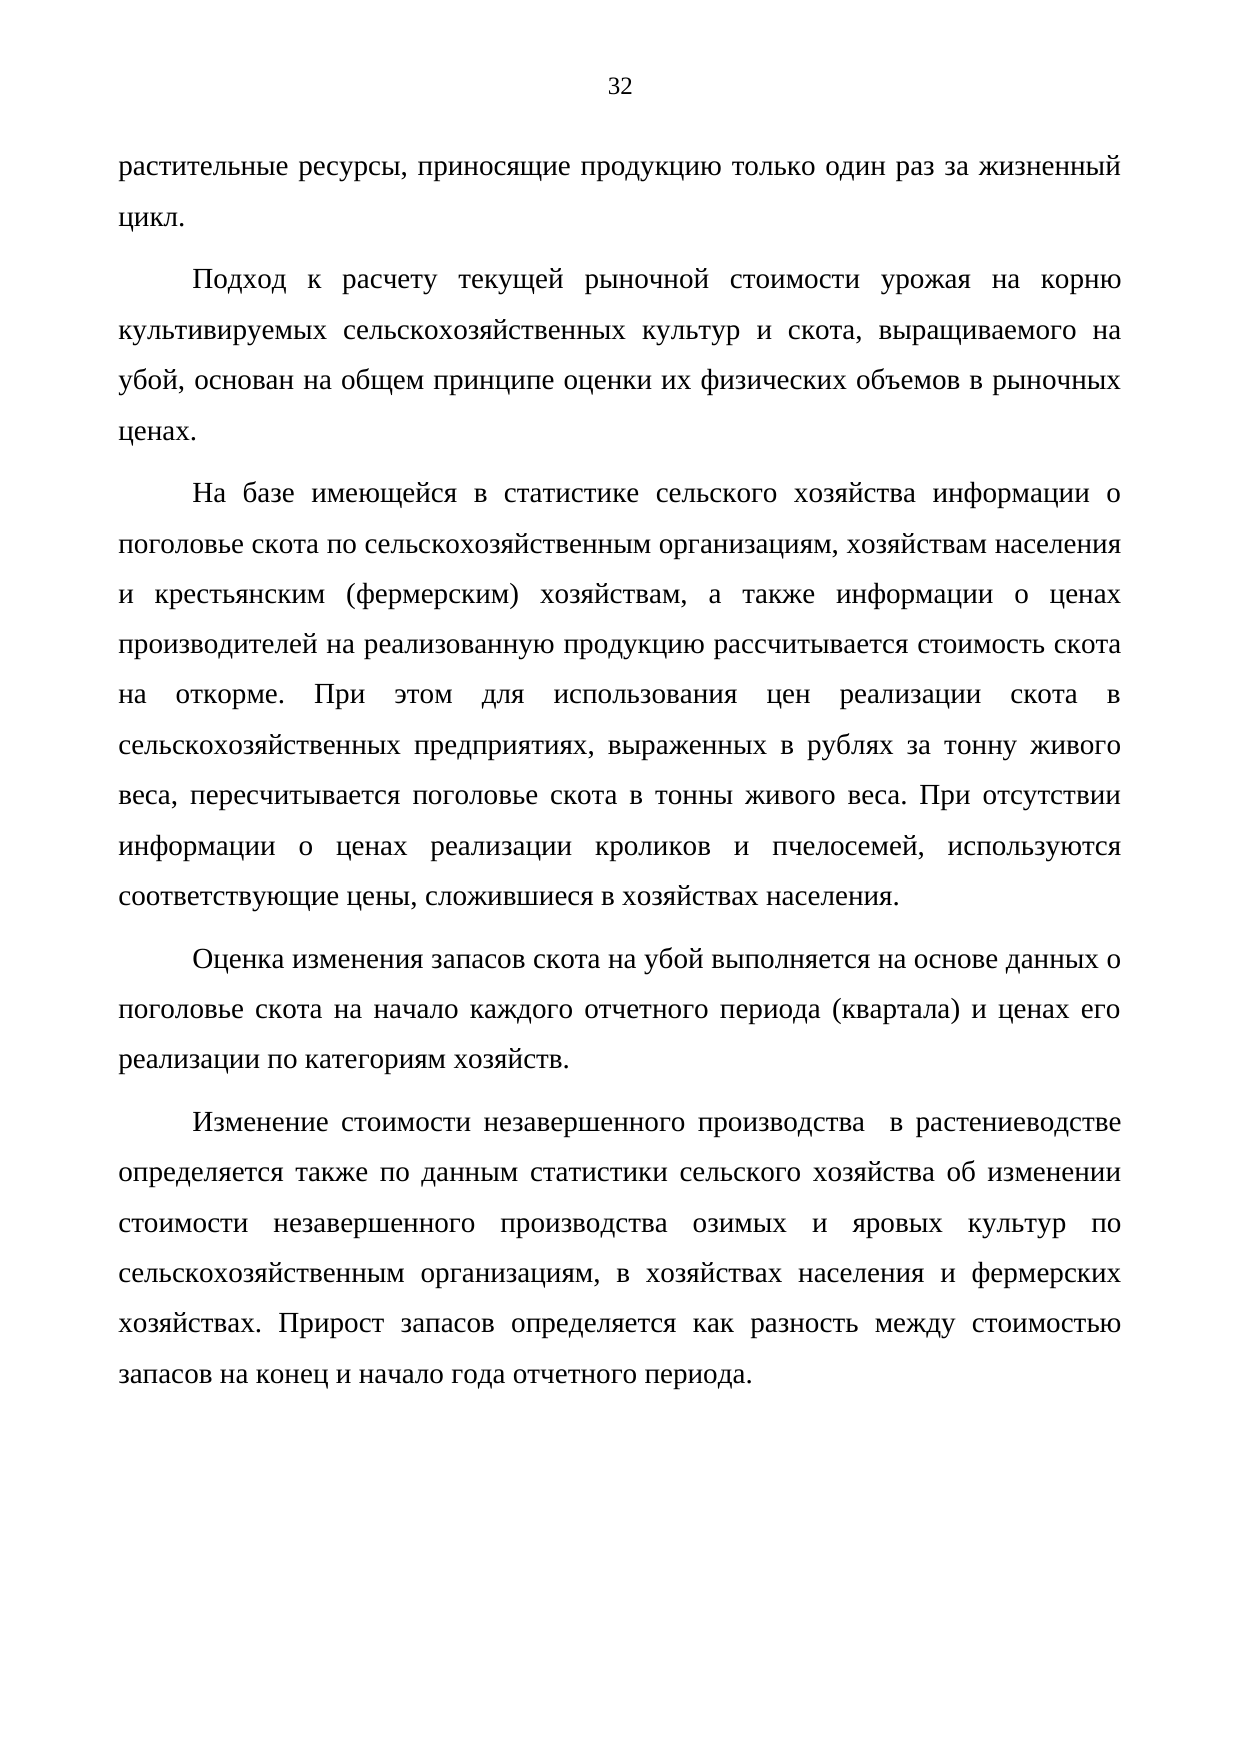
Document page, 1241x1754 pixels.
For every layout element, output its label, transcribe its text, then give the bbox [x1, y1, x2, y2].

text Изменение стоимости незавершенного производства в растениеводстве определяется также по данным статистики сельского хозяйства об изменении стоимости незавершенного производства озимых и яровых культур по сельскохозяйственным организациям, в хозяйствах населения и фермерских хозяйствах. Прирост запасов определяется как разность между стоимостью запасов на конец и начало года отчетного периода. [118, 1104, 1122, 1389]
text На базе имеющейся в статистике сельского хозяйства информации о поголовье скота по сельскохозяйственным организациям, хозяйствам населения и крестьянским (фермерским) хозяйствам, а также информации о ценах производителей на реализованную продукцию рассчитывается стоимость скота на откорме. При этом для использования цен реализации скота в сельскохозяйственных предприятиях, выраженных в рублях за тонну живого веса, пересчитывается поголовье скота в тонны живого веса. При отсутствии информации о ценах реализации кроликов и пчелосемей, используются соответствующие цены, сложившиеся в хозяйствах населения. [118, 475, 1122, 911]
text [118, 148, 1122, 232]
text Подход к расчету текущей рыночной стоимости урожая на корню культивируемых сельскохозяйственных культур и скота, выращиваемого на убой, основан на общем принципе оценки их физических объемов в рыночных ценах. [118, 262, 1122, 446]
text Оценка изменения запасов скота на убой выполняется на основе данных о поголовье скота на начало каждого отчетного периода (квартала) и ценах его реализации по категориям хозяйств. [118, 941, 1122, 1075]
